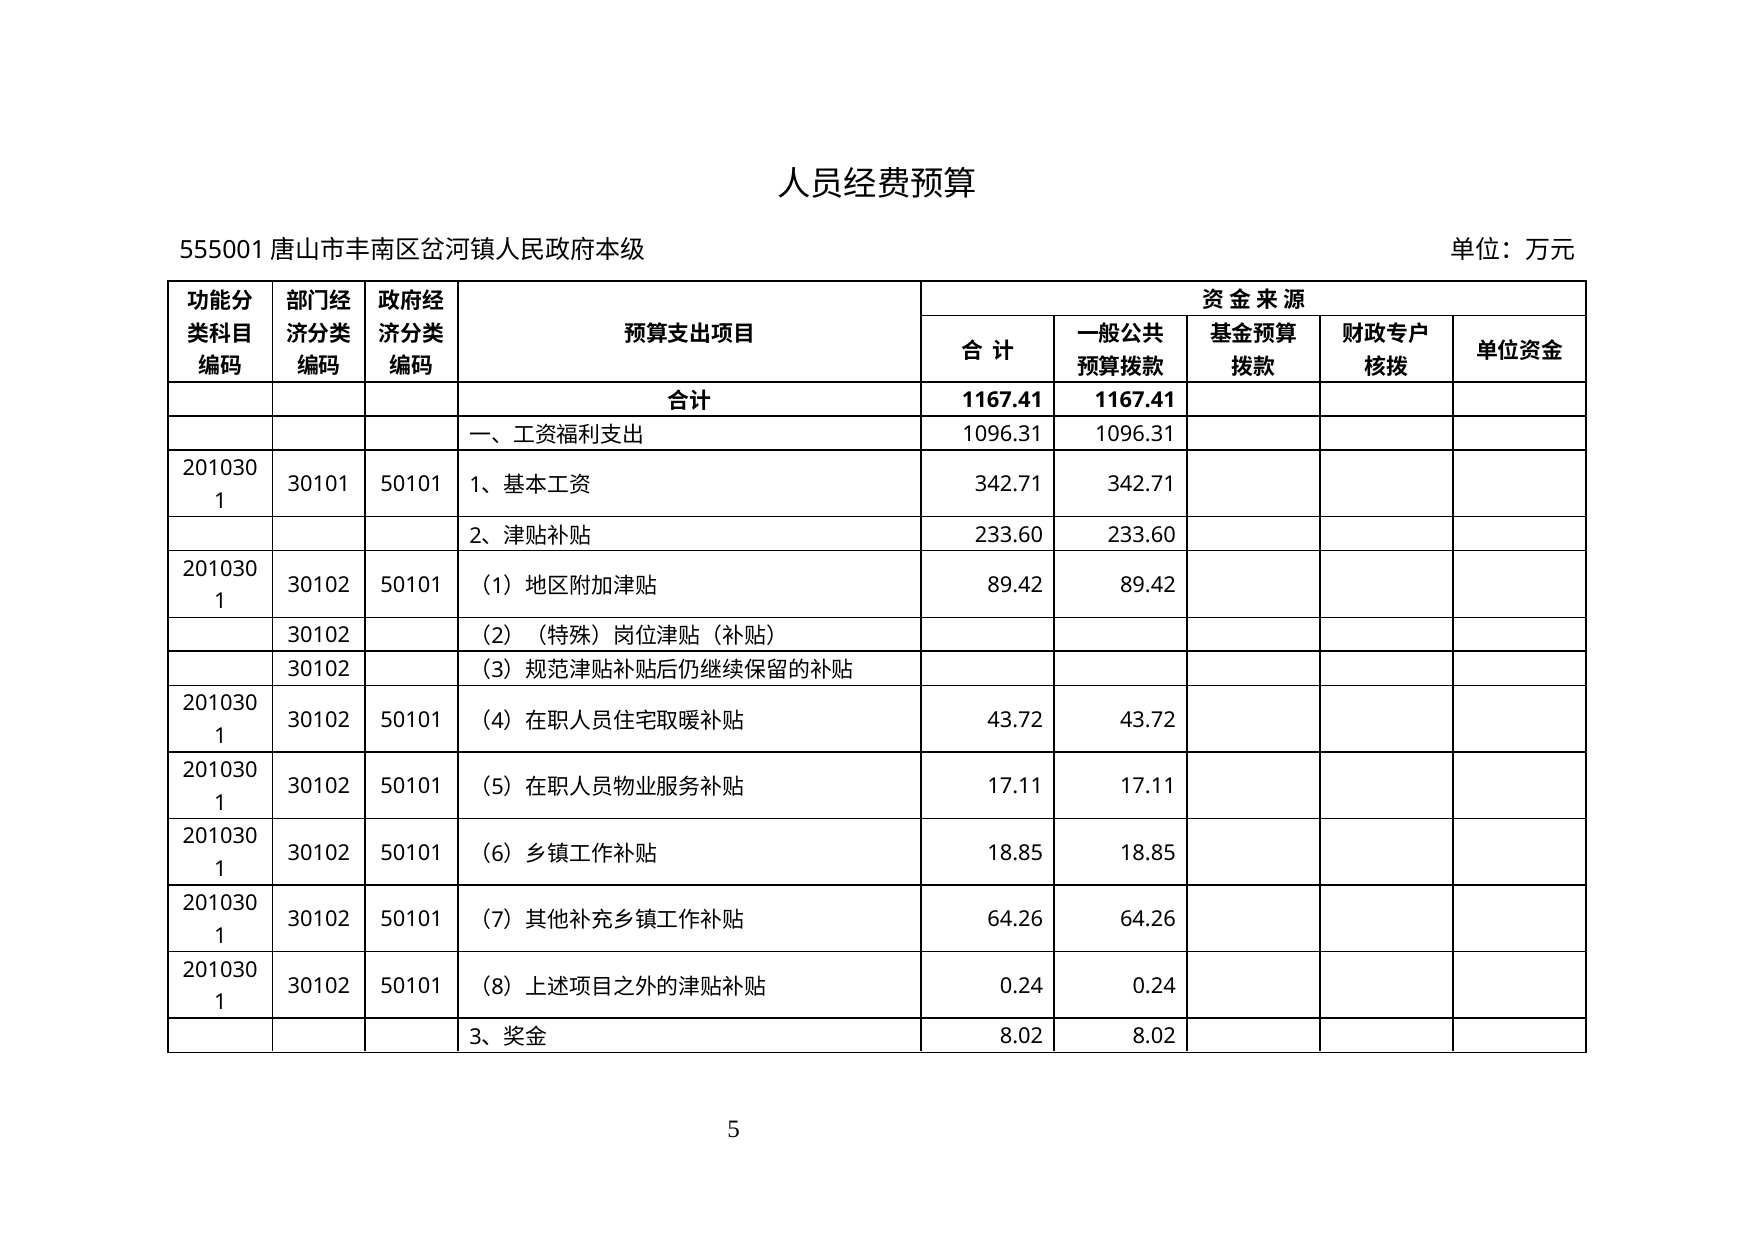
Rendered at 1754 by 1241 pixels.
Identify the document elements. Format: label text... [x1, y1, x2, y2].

table_cell [1055, 652, 1186, 684]
table_cell [169, 417, 272, 449]
table_cell [366, 383, 457, 415]
table_cell 部门经济分类编码 [273, 282, 364, 381]
table_cell 30102 [273, 952, 364, 1017]
table_cell [1321, 451, 1452, 516]
table_cell [1454, 952, 1585, 1017]
table_cell [922, 652, 1053, 684]
table_cell [1321, 652, 1452, 684]
table_cell 50101 [366, 952, 457, 1017]
table_cell [1454, 819, 1585, 884]
table_cell [1454, 451, 1585, 516]
table_cell 8.02 [1055, 1019, 1186, 1051]
table_cell [1321, 886, 1452, 951]
table_cell 1167.41 [1055, 383, 1186, 415]
table_cell [1321, 1019, 1452, 1051]
table_cell [366, 517, 457, 550]
table_cell 30102 [273, 686, 364, 751]
table_cell （4）在职人员住宅取暖补贴 [459, 686, 920, 751]
table_cell 30102 [273, 753, 364, 818]
table_cell [1454, 517, 1585, 550]
table_cell [1188, 1019, 1319, 1051]
table_cell 合计 [459, 383, 920, 415]
table_cell [1454, 652, 1585, 684]
table_cell 功能分类科目编码 [169, 282, 272, 381]
table_cell 233.60 [1055, 517, 1186, 550]
table_cell 64.26 [1055, 886, 1186, 951]
table_cell 基金预算 拨款 [1188, 316, 1319, 381]
table_cell [169, 383, 272, 415]
table_cell [366, 652, 457, 684]
table_cell 单位资金 [1454, 316, 1585, 381]
table_cell 30102 [273, 618, 364, 650]
table_cell [1188, 753, 1319, 818]
table_cell 64.26 [922, 886, 1053, 951]
table_cell 18.85 [1055, 819, 1186, 884]
table_cell 1096.31 [1055, 417, 1186, 449]
table_cell [1188, 886, 1319, 951]
table_cell [1188, 417, 1319, 449]
table_cell [273, 383, 364, 415]
table_cell [1454, 383, 1585, 415]
table_cell 17.11 [1055, 753, 1186, 818]
table_cell [1454, 1019, 1585, 1051]
table_cell 1、基本工资 [459, 451, 920, 516]
table_cell 30102 [273, 551, 364, 616]
table_cell [366, 417, 457, 449]
table_cell （3）规范津贴补贴后仍继续保留的补贴 [459, 652, 920, 684]
table_cell 43.72 [922, 686, 1053, 751]
table_cell [1188, 652, 1319, 684]
table_header 单位：万元 [922, 216, 1585, 280]
table_cell [366, 618, 457, 650]
table_cell （1）地区附加津贴 [459, 551, 920, 616]
table_cell （5）在职人员物业服务补贴 [459, 753, 920, 818]
table_cell [1454, 417, 1585, 449]
table_cell [1321, 753, 1452, 818]
table_cell 30102 [273, 652, 364, 684]
table_cell [1321, 686, 1452, 751]
table_cell 50101 [366, 551, 457, 616]
table_cell 30101 [273, 451, 364, 516]
table_cell [1188, 952, 1319, 1017]
table_cell 3、奖金 [459, 1019, 920, 1051]
table_cell 一、工资福利支出 [459, 417, 920, 449]
table_cell 2010301 [169, 551, 272, 616]
table_cell [922, 618, 1053, 650]
table_cell [1454, 618, 1585, 650]
table_cell [273, 517, 364, 550]
table_cell 2010301 [169, 952, 272, 1017]
table_cell [1188, 618, 1319, 650]
table_cell 30102 [273, 819, 364, 884]
table_cell [1321, 517, 1452, 550]
table_cell [1321, 952, 1452, 1017]
table_cell 50101 [366, 451, 457, 516]
table_cell [273, 1019, 364, 1051]
table_cell 合 计 [922, 316, 1053, 381]
table_cell [1321, 551, 1452, 616]
table_cell 342.71 [1055, 451, 1186, 516]
table_cell [169, 618, 272, 650]
table_cell [1454, 551, 1585, 616]
table_cell （7）其他补充乡镇工作补贴 [459, 886, 920, 951]
table_cell 0.24 [922, 952, 1053, 1017]
table_cell [1454, 886, 1585, 951]
table_cell 2010301 [169, 451, 272, 516]
table_cell 2010301 [169, 886, 272, 951]
table_cell （6）乡镇工作补贴 [459, 819, 920, 884]
table_cell 17.11 [922, 753, 1053, 818]
table_cell 2010301 [169, 753, 272, 818]
table_cell 2010301 [169, 819, 272, 884]
table_cell [1321, 819, 1452, 884]
table_cell 资 金 来 源 [922, 282, 1585, 314]
table_cell 342.71 [922, 451, 1053, 516]
table_cell [1188, 451, 1319, 516]
table_cell [1188, 383, 1319, 415]
table_cell 8.02 [922, 1019, 1053, 1051]
text 人员经费预算 [106, 149, 1648, 214]
table_cell [1188, 551, 1319, 616]
table_cell [1321, 618, 1452, 650]
table_cell 18.85 [922, 819, 1053, 884]
table_cell 2、津贴补贴 [459, 517, 920, 550]
table_cell 50101 [366, 886, 457, 951]
table_cell 30102 [273, 886, 364, 951]
table_cell [1055, 618, 1186, 650]
table_cell [273, 417, 364, 449]
table_cell [1454, 686, 1585, 751]
table_cell 89.42 [1055, 551, 1186, 616]
table_cell 1096.31 [922, 417, 1053, 449]
table_cell [169, 1019, 272, 1051]
table_cell [1454, 753, 1585, 818]
table_header 555001唐山市丰南区岔河镇人民政府本级 [169, 216, 920, 280]
table_cell 50101 [366, 753, 457, 818]
table_cell 一般公共 预算拨款 [1055, 316, 1186, 381]
table_cell [169, 517, 272, 550]
table_cell 财政专户 核拨 [1321, 316, 1452, 381]
table_cell 2010301 [169, 686, 272, 751]
table_cell [1321, 417, 1452, 449]
table_cell [1188, 517, 1319, 550]
table_cell [1321, 383, 1452, 415]
table_cell 预算支出项目 [459, 282, 920, 381]
table_cell （8）上述项目之外的津贴补贴 [459, 952, 920, 1017]
table_cell 0.24 [1055, 952, 1186, 1017]
table_cell [1188, 686, 1319, 751]
table_cell （2）（特殊）岗位津贴（补贴） [459, 618, 920, 650]
table_cell 89.42 [922, 551, 1053, 616]
table_cell [169, 652, 272, 684]
table_cell [1188, 819, 1319, 884]
table_cell 50101 [366, 819, 457, 884]
table_cell 233.60 [922, 517, 1053, 550]
table_cell 43.72 [1055, 686, 1186, 751]
table_cell 1167.41 [922, 383, 1053, 415]
table_cell [366, 1019, 457, 1051]
table_cell 50101 [366, 686, 457, 751]
table_cell 政府经济分类编码 [366, 282, 457, 381]
